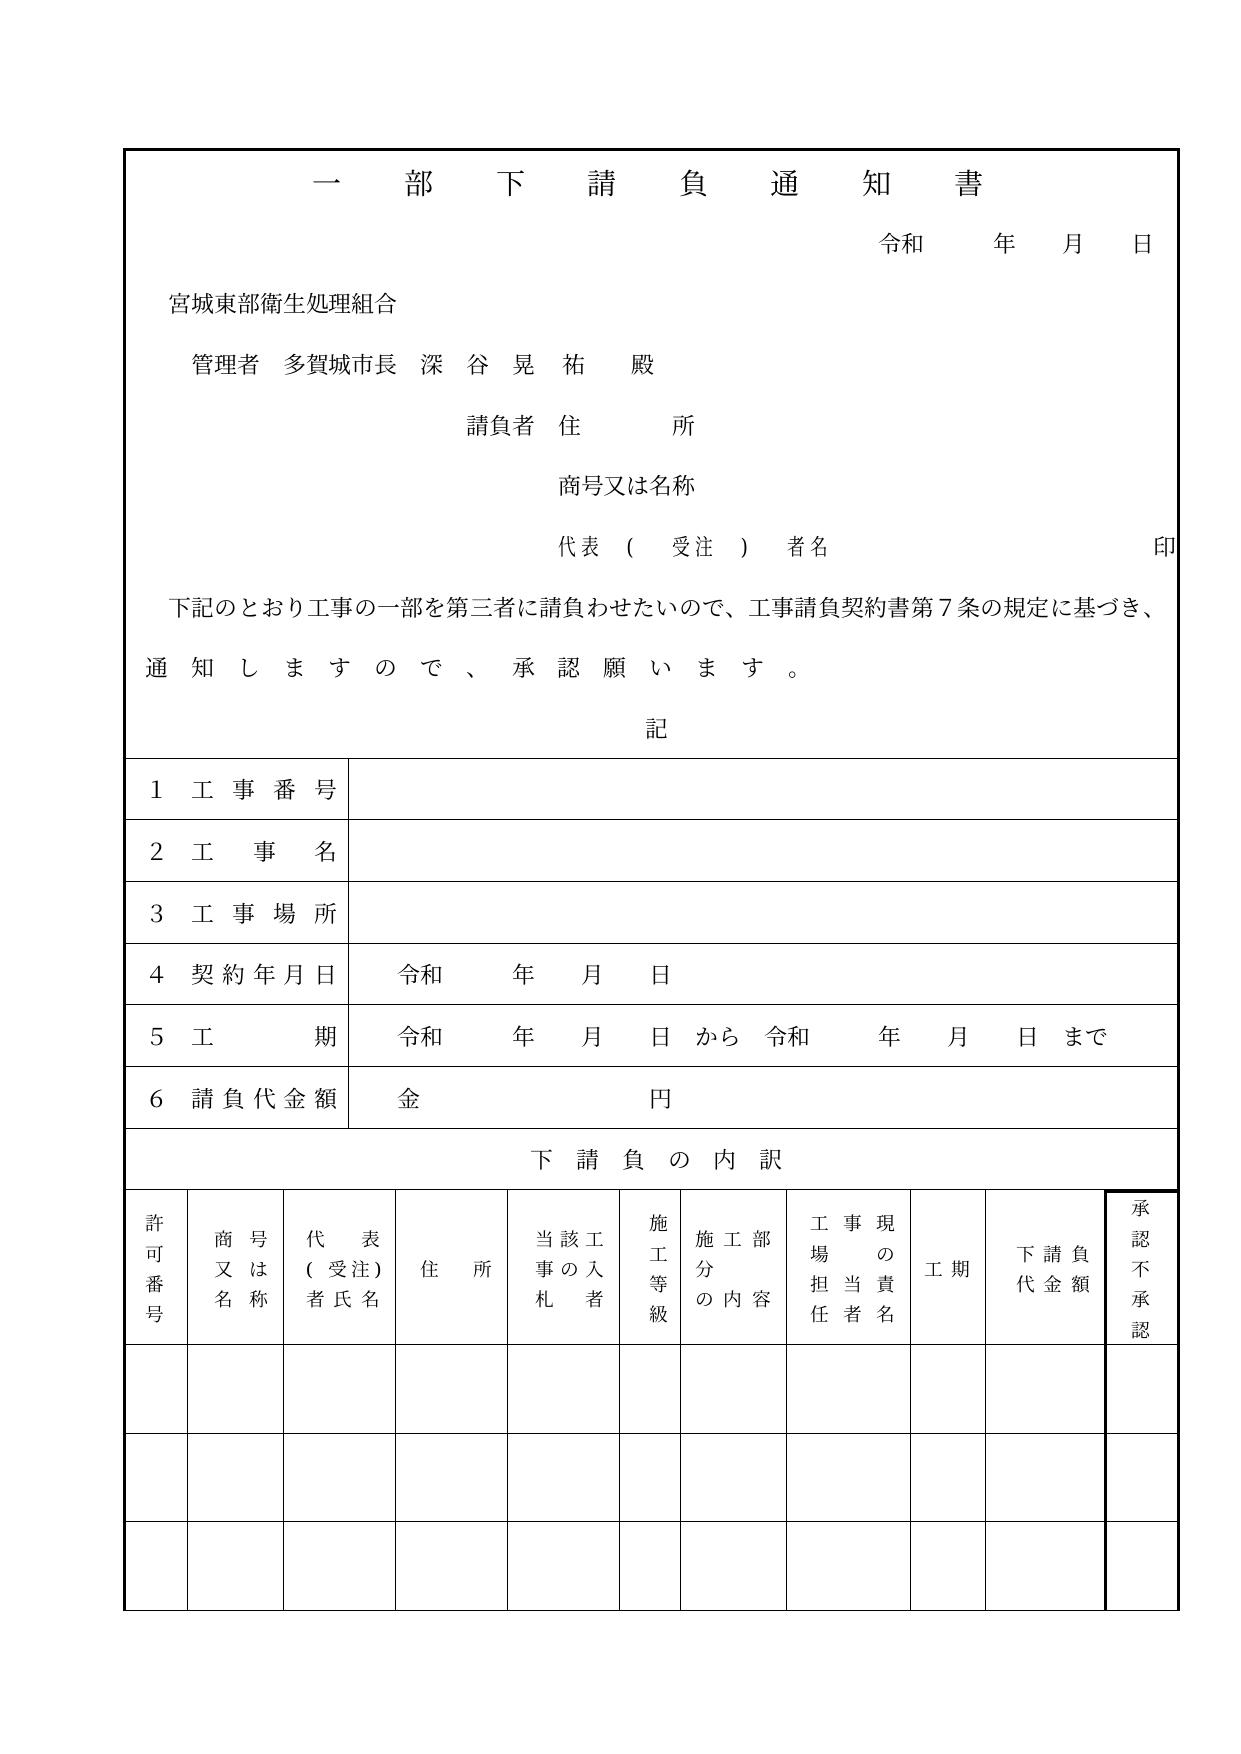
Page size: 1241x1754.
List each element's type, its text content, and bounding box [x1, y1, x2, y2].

table_cell [349, 820, 1177, 881]
table_cell [188, 1434, 283, 1521]
table_cell ３ [126, 882, 168, 943]
table_cell [787, 1434, 910, 1521]
table_cell [620, 1434, 680, 1521]
table_cell 工事名 [168, 820, 348, 881]
table_cell 工事番号 [168, 759, 348, 819]
table_cell [986, 1345, 1104, 1433]
table_cell [508, 1522, 619, 1610]
table_cell ５ [126, 1005, 168, 1066]
table_cell [508, 1434, 619, 1521]
table_cell [620, 1345, 680, 1433]
table_cell 商号又は名称 [188, 1190, 283, 1344]
table_cell 施工 等級 [620, 1190, 680, 1344]
table_cell [787, 1522, 910, 1610]
table_cell ２ [126, 820, 168, 881]
table_cell [284, 1522, 395, 1610]
table_cell [681, 1345, 786, 1433]
table_cell 住所 [396, 1190, 507, 1344]
table_cell [911, 1522, 985, 1610]
table_cell [508, 1345, 619, 1433]
table_cell ６ [126, 1067, 168, 1128]
table_cell [911, 1434, 985, 1521]
table_cell 工事現場の 担当責任者名 [787, 1190, 910, 1344]
table_cell [396, 1345, 507, 1433]
table_cell 令和 年 月 日 [349, 944, 1177, 1004]
table_cell [396, 1434, 507, 1521]
table_cell [349, 882, 1177, 943]
table_cell 許可 番号 [126, 1190, 187, 1344]
table_cell 当該工事の入札者 [508, 1190, 619, 1344]
table_cell [911, 1345, 985, 1433]
table_cell １ [126, 759, 168, 819]
table_cell 請負代金額 [168, 1067, 348, 1128]
table_cell 令和 年 月 日 から 令和 年 月 日 まで [349, 1005, 1177, 1066]
table_cell [986, 1522, 1104, 1610]
table_cell 工期 [911, 1190, 985, 1344]
table_cell 代表(受注)者名 [126, 515, 1126, 576]
table_cell 宮城東部衛生処理組合 管理者 多賀城市長 深谷晃祐 殿 [126, 273, 1177, 394]
table_cell 代表(受注)者氏名 [284, 1190, 395, 1344]
table_cell [349, 759, 1177, 819]
table_cell [1107, 1434, 1177, 1521]
table_header 一 部 下 請 負 通 知 書 [126, 151, 1177, 212]
table_cell 令和 年 月 日 [126, 212, 1177, 273]
table_cell 工事場所 [168, 882, 348, 943]
table_cell [787, 1345, 910, 1433]
table_cell [681, 1522, 786, 1610]
table_cell [1107, 1522, 1177, 1610]
table_cell 商号又は名称 [126, 455, 1177, 515]
table_cell [126, 1345, 187, 1433]
table_cell [126, 1522, 187, 1610]
table_cell [188, 1522, 283, 1610]
table_cell [188, 1345, 283, 1433]
table_cell ４ [126, 944, 168, 1004]
table_cell [681, 1434, 786, 1521]
table_cell [284, 1345, 395, 1433]
table_cell 請負者 住 所 [126, 394, 1177, 454]
table_cell 下請負 代金額 [986, 1190, 1104, 1344]
table_cell [284, 1434, 395, 1521]
table_cell 金 円 [349, 1067, 1177, 1128]
table_cell [396, 1522, 507, 1610]
table_cell 印 [1126, 515, 1177, 576]
table_cell [620, 1522, 680, 1610]
table_cell 施工部分 の内容 [681, 1190, 786, 1344]
table_cell 契約年月日 [168, 944, 348, 1004]
table_cell 承認 不承認 [1107, 1193, 1177, 1344]
table_cell 下記のとおり工事の一部を第三者に請負わせたいので、工事請負契約書第７条の規定に基づき、 通知しますので、承認願います。 [126, 576, 1177, 697]
table_cell 記 [126, 697, 1177, 758]
table_cell [1107, 1345, 1177, 1433]
table_cell [986, 1434, 1104, 1521]
table_cell [126, 1434, 187, 1521]
table_cell 工期 [168, 1005, 348, 1066]
table_cell 下 請 負 の 内 訳 [126, 1129, 1177, 1189]
